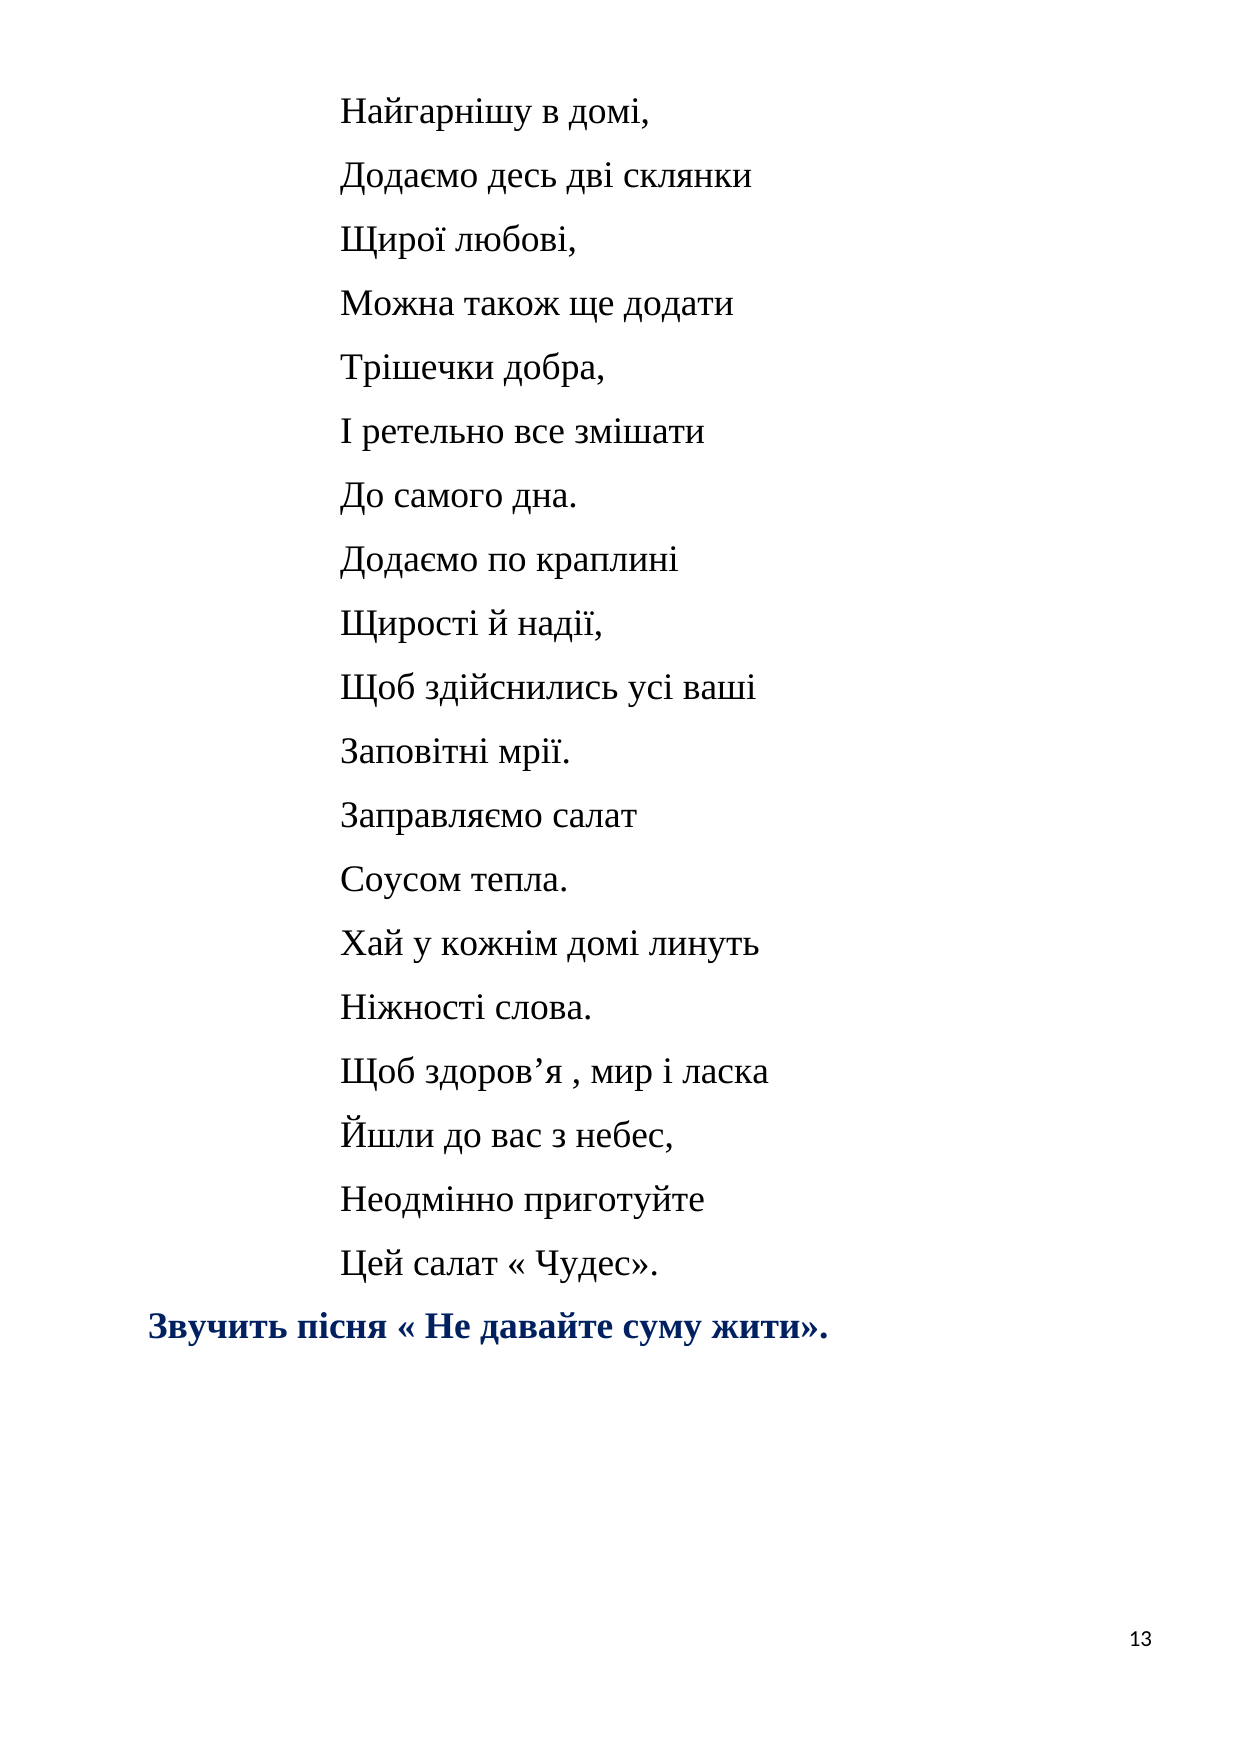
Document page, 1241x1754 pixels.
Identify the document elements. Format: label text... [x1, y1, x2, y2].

text Цей салат « Чудес». [340, 1240, 1152, 1283]
text Щоб здоров’я , мир і ласка [340, 1048, 1152, 1091]
text До самого дна. [340, 472, 1152, 516]
text Неодмінно приготуйте [340, 1176, 1152, 1219]
text Ніжності слова. [340, 984, 1152, 1027]
text Додаємо по краплині [340, 536, 1152, 579]
text Соусом тепла. [340, 856, 1152, 899]
text Щирої любові, [340, 217, 1152, 260]
text Йшли до вас з небес, [340, 1112, 1152, 1155]
text Можна також ще додати [340, 281, 1152, 324]
text Щоб здійснились усі ваші [340, 664, 1152, 707]
text Заповітні мрії. [340, 728, 1152, 771]
text Заправляємо салат [340, 792, 1152, 835]
text Хай у кожнім домі линуть [340, 920, 1152, 963]
text Звучить пісня « Не давайте суму жити». [148, 1304, 1152, 1347]
text Трішечки добра, [340, 344, 1152, 388]
text Найгарнішу в домі, [340, 89, 1152, 132]
text Додаємо десь дві склянки [340, 153, 1152, 196]
text І ретельно все змішати [340, 408, 1152, 452]
text Щирості й надії, [340, 600, 1152, 643]
